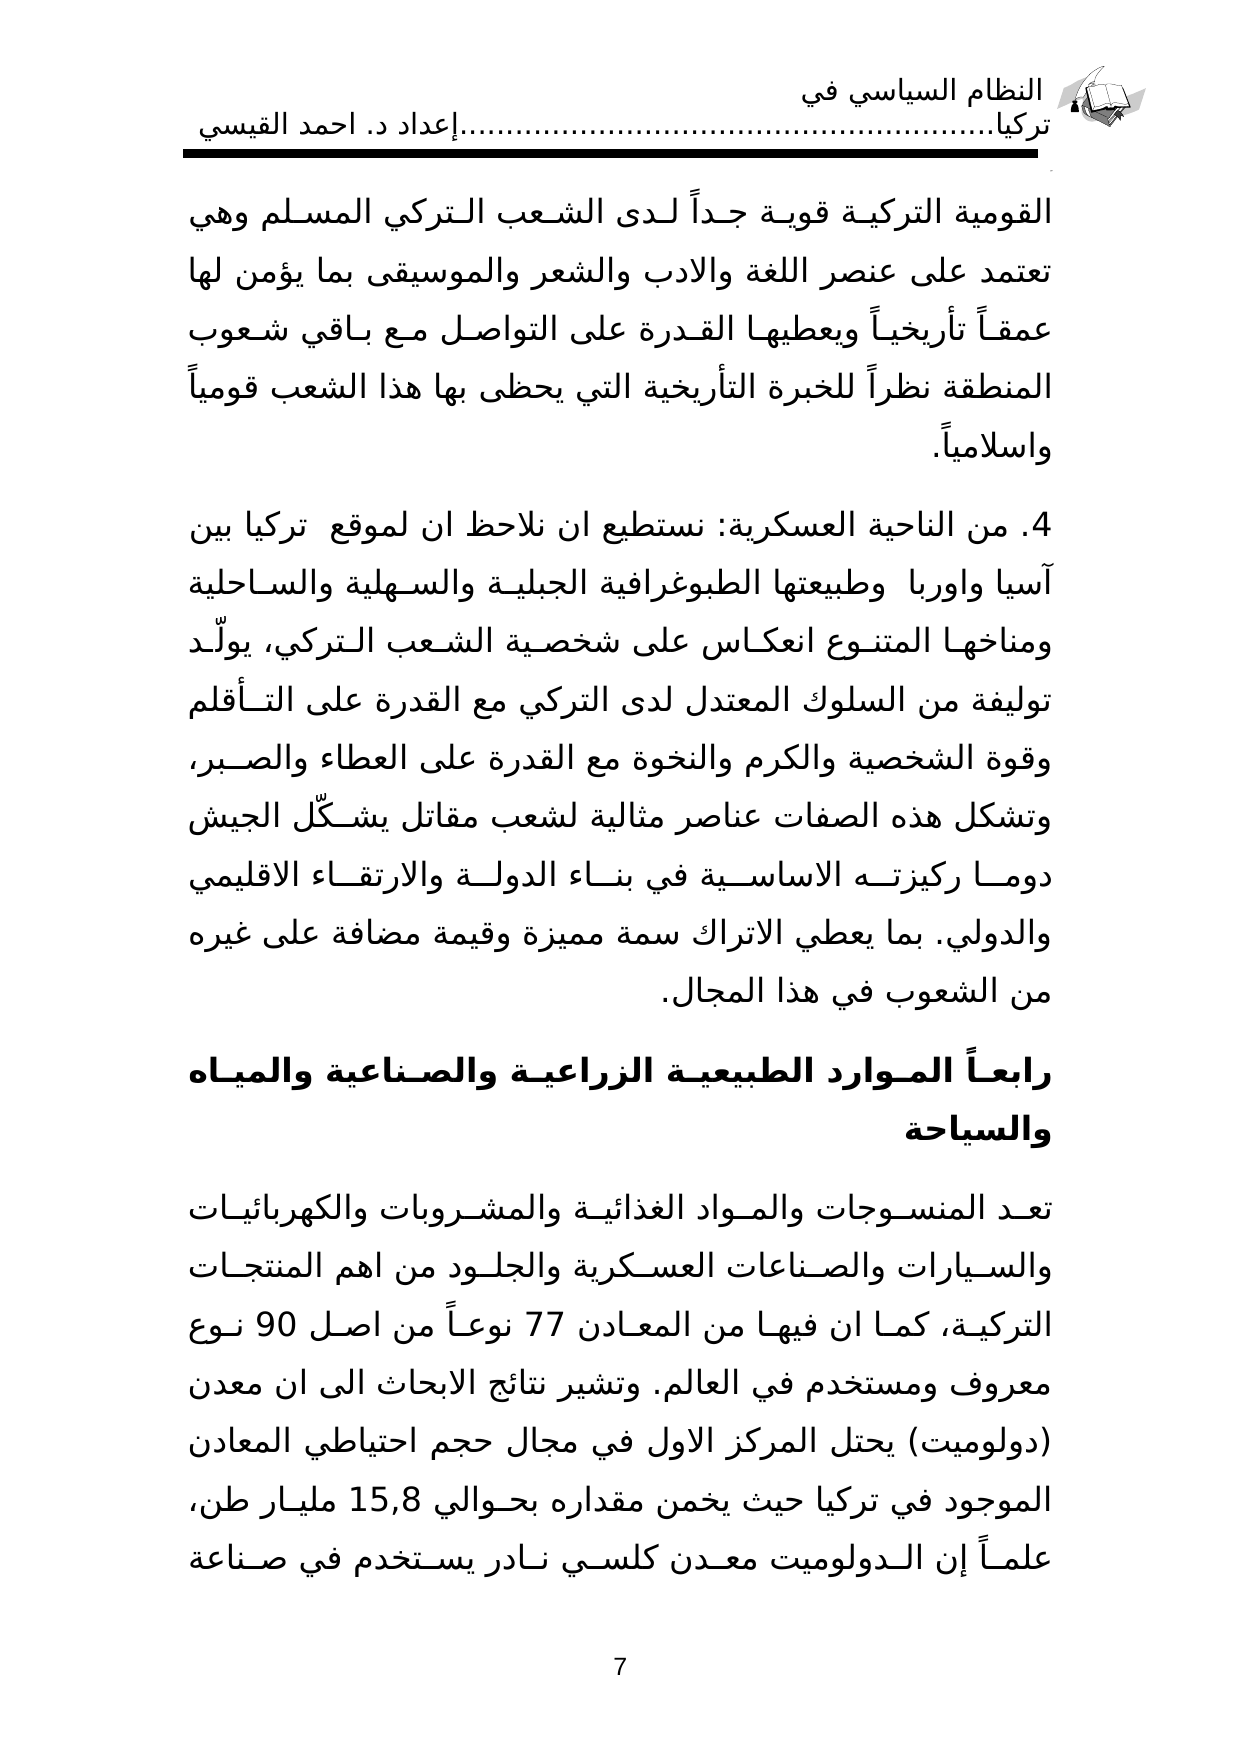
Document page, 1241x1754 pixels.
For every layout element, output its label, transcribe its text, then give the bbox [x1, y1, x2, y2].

text رابعاً الموارد الطبيعية الزراعية والصناعية والمياه والسياحة [187, 1035, 1053, 1152]
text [187, 1173, 1053, 1581]
text 4. من الناحية العسكرية: نستطيع ان نلاحظ ان لموقع تركيا بين آسيا واوربا وطبيعتها الطبوغرافية الجبلية والسهلية والساحلية ومناخها المتنوع انعكاس على شخصية الشعب التركي، يولّد توليفة من السلوك المعتدل لدى التركي مع القدرة على التأقلم وقوة الشخصية والكرم والنخوة مع القدرة على العطاء والصبر، وتشكل هذه الصفات عناصر مثالية لشعب مقاتل يشكّل الجيش دوما ركيزته الاساسية في بناء الدولة والارتقاء الاقليمي والدولي. بما يعطي الاتراك سمة مميزة وقيمة مضافة على غيره من الشعوب في هذا المجال. [187, 489, 1053, 1014]
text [187, 177, 1053, 469]
